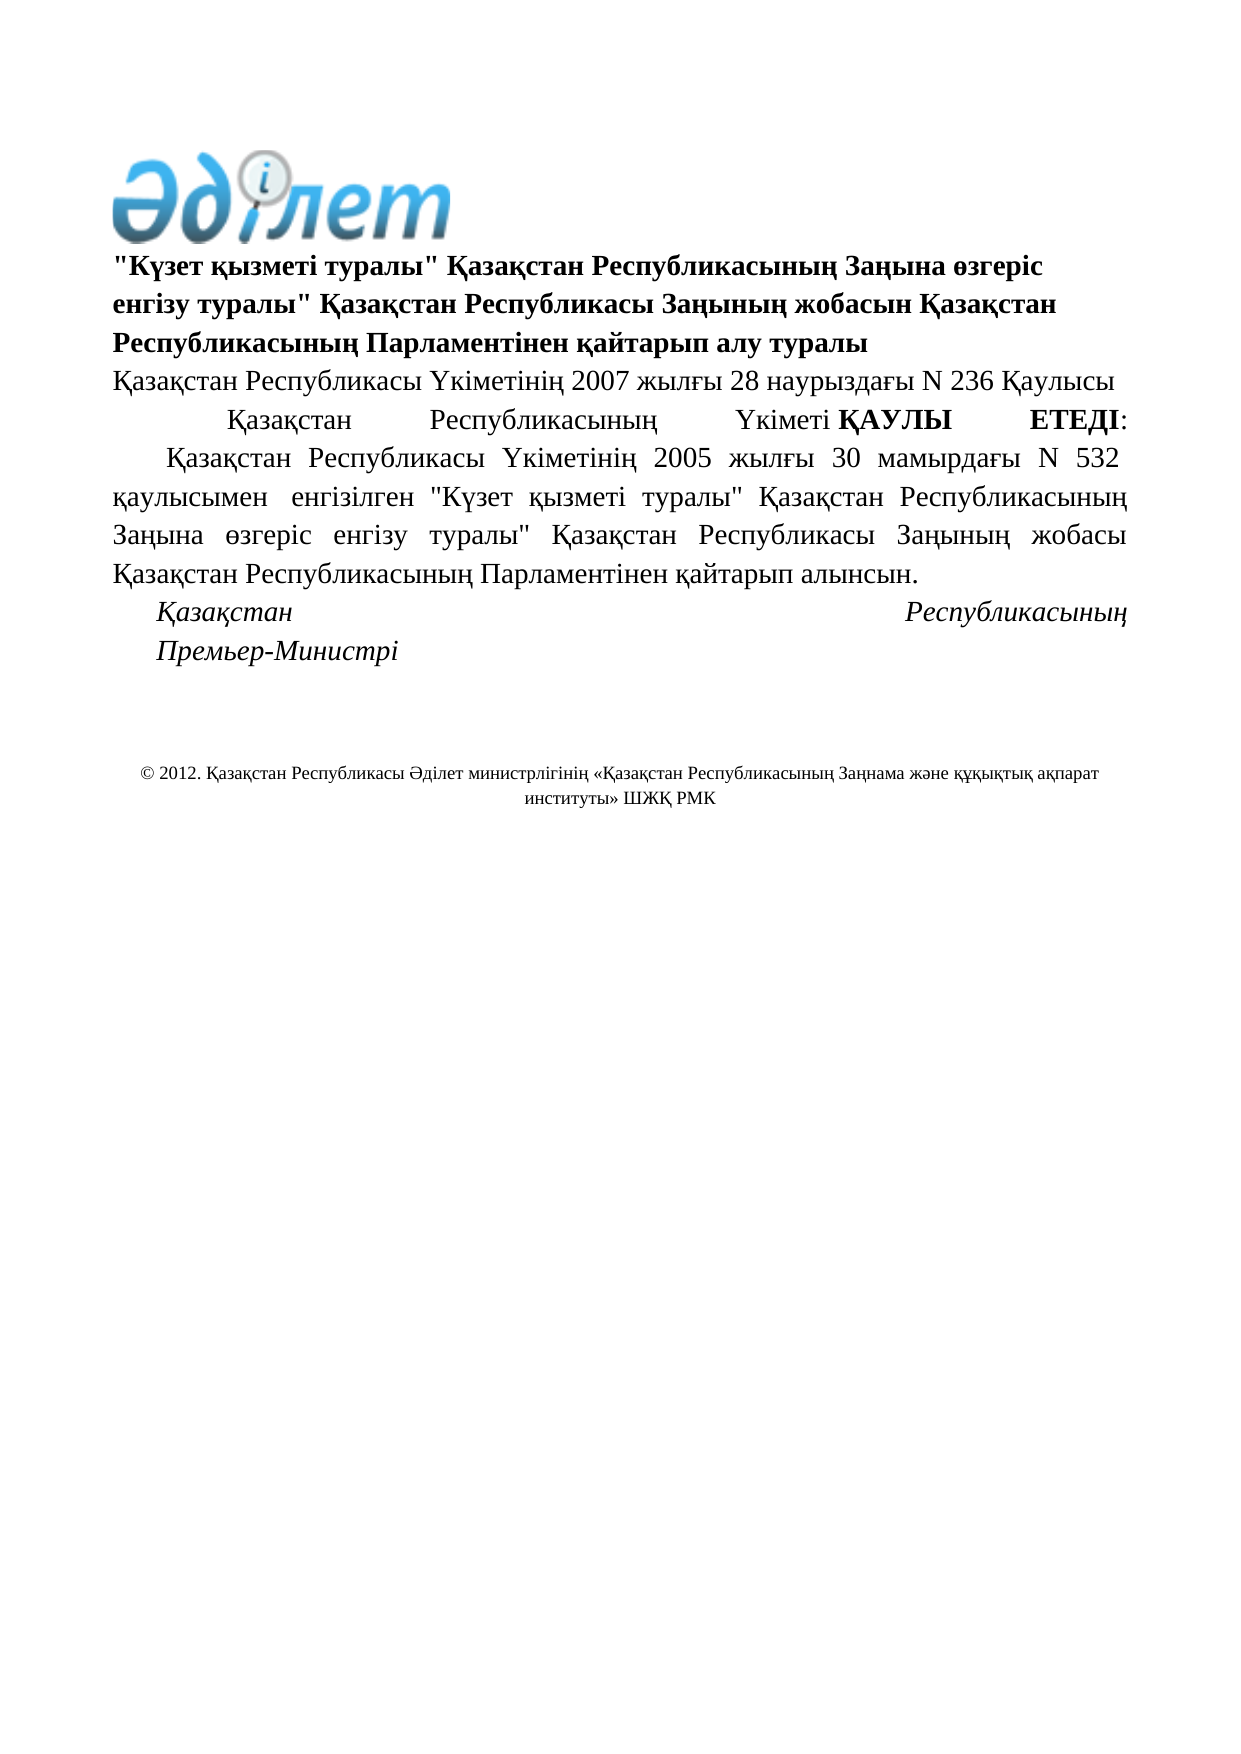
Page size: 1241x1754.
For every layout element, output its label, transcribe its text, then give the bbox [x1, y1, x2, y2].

text © 2012. Қазақстан Республикасы Әділет министрлігінің «Қазақстан Республикасының Заңнама және құқықтық ақпарат институты» ШЖҚ РМК [112, 762, 1128, 808]
text Қазақстан Республикасының Премьер-Министрі [112, 594, 1128, 667]
picture [112, 150, 451, 244]
text Қазақстан Республикасы Үкіметінің 2007 жылғы 28 наурыздағы N 236 Қаулысы [112, 363, 1128, 397]
text Қазақстан Республикасының Үкіметі ҚАУЛЫ ЕТЕДІ : Қазақстан Республикасы Үкіметінің 2005 жылғы 30 мамырдағы N 532 қаулысымен енгізілген "Күзет қызметі туралы" Қазақстан Республикасының Заңына өзгеріс енгізу туралы" Қазақстан Республикасы Заңының жобасы Қазақстан Республикасының Парламентінен қайтарып алынсын. [112, 402, 1128, 589]
text "Күзет қызметі туралы" Қазақстан Республикасының Заңына өзгеріс енгізу туралы" Қазақстан Республикасы Заңының жобасын Қазақстан Республикасының Парламентінен қайтарып алу туралы [112, 248, 1128, 358]
